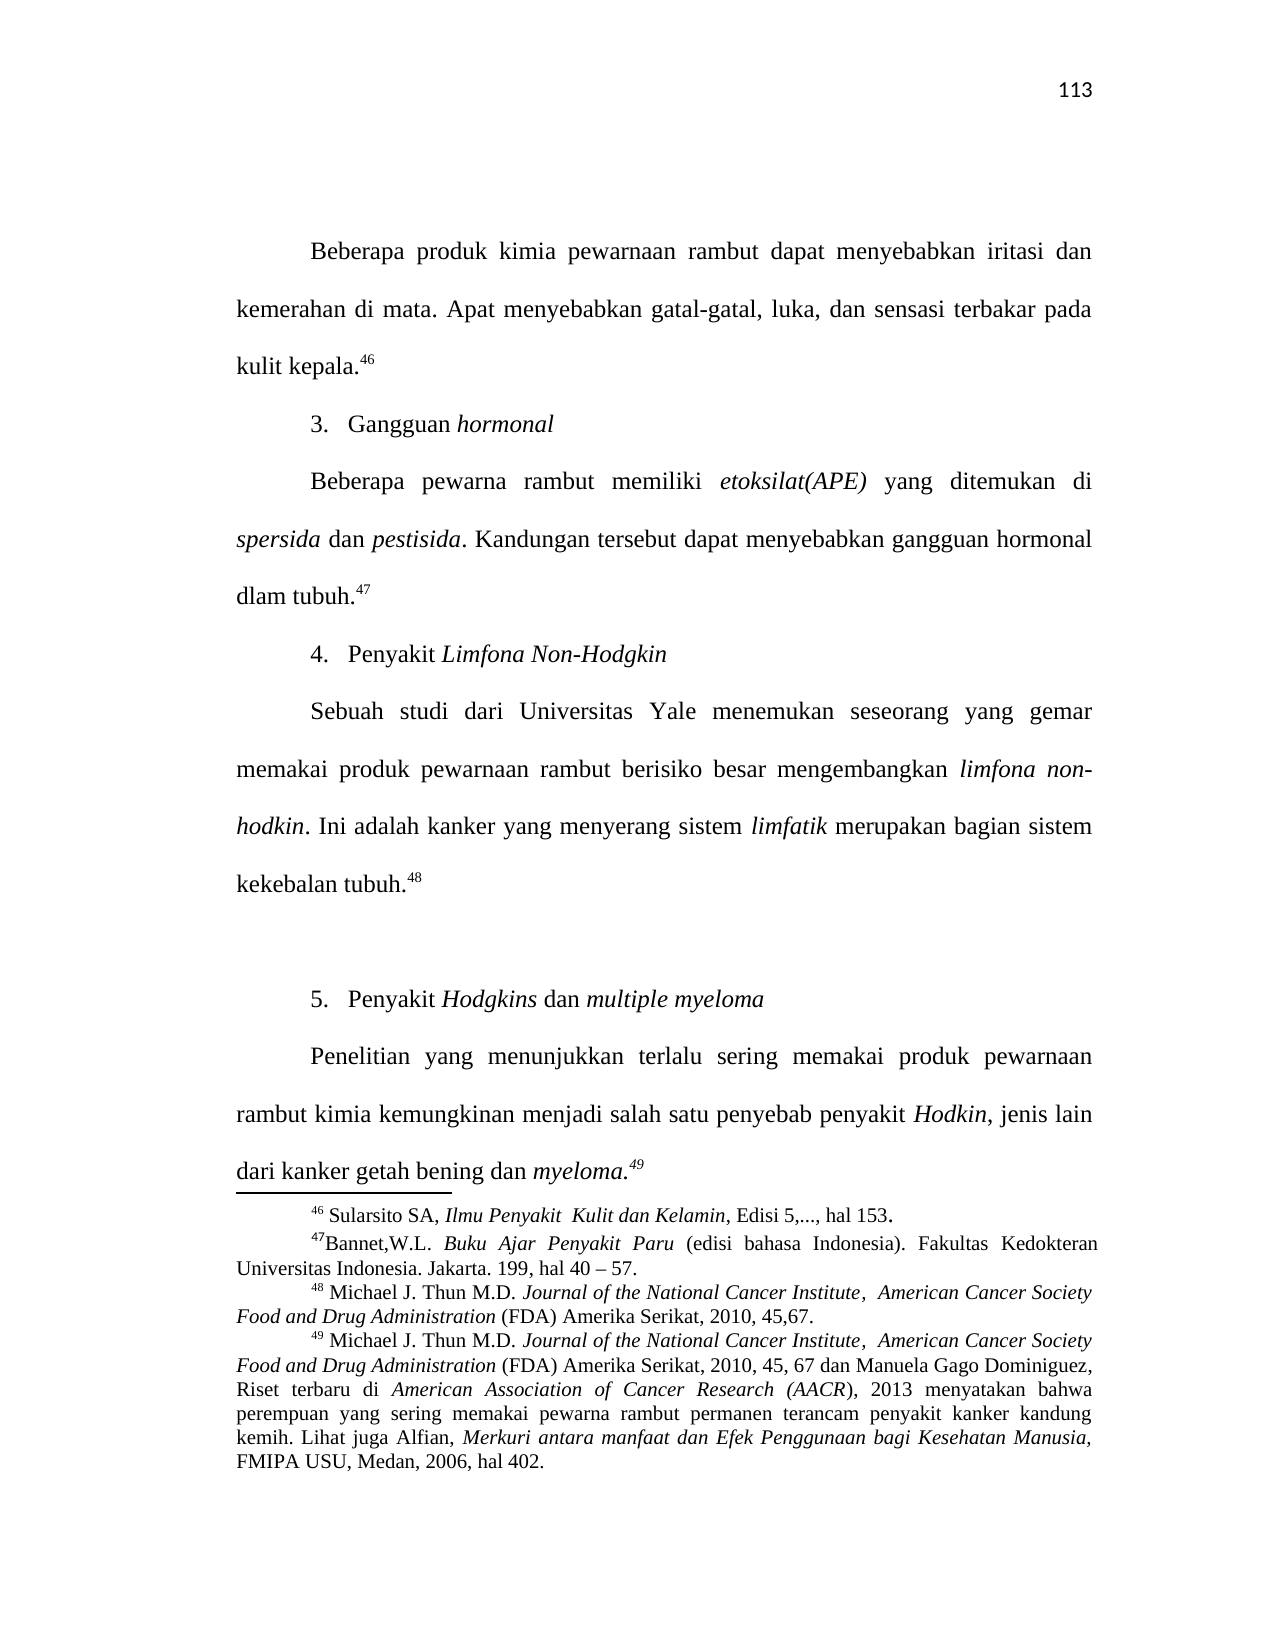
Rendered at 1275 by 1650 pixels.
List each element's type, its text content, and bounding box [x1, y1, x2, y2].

text Beberapa produk kimia pewarnaan rambut dapat menyebabkan iritasi dan kemerahan di mata. Apat menyebabkan gatal-gatal, luka, dan sensasi terbakar pada kulit kepala. [236, 236, 1092, 380]
list Penyakit Hodgkins dan multiple myeloma [310, 984, 1092, 1012]
list Gangguan hormonal [310, 409, 1092, 437]
text Sebuah studi dari Universitas Yale menemukan seseorang yang gemar memakai produk pewarnaan rambut berisiko besar mengembangkan limfona non-hodkin. Ini adalah kanker yang menyerang sistem limfatik merupakan bagian sistem kekebalan tubuh. [236, 696, 1092, 897]
list Penyakit Limfona Non-Hodgkin [310, 639, 1092, 667]
text Beberapa pewarna rambut memiliki etoksilat(APE) yang ditemukan di spersida dan pestisida. Kandungan tersebut dapat menyebabkan gangguan hormonal dlam tubuh. [236, 466, 1092, 610]
text Penelitian yang menunjukkan terlalu sering memakai produk pewarnaan rambut kimia kemungkinan menjadi salah satu penyebab penyakit Hodkin, jenis lain dari kanker getah bening dan myeloma. [236, 1041, 1092, 1185]
